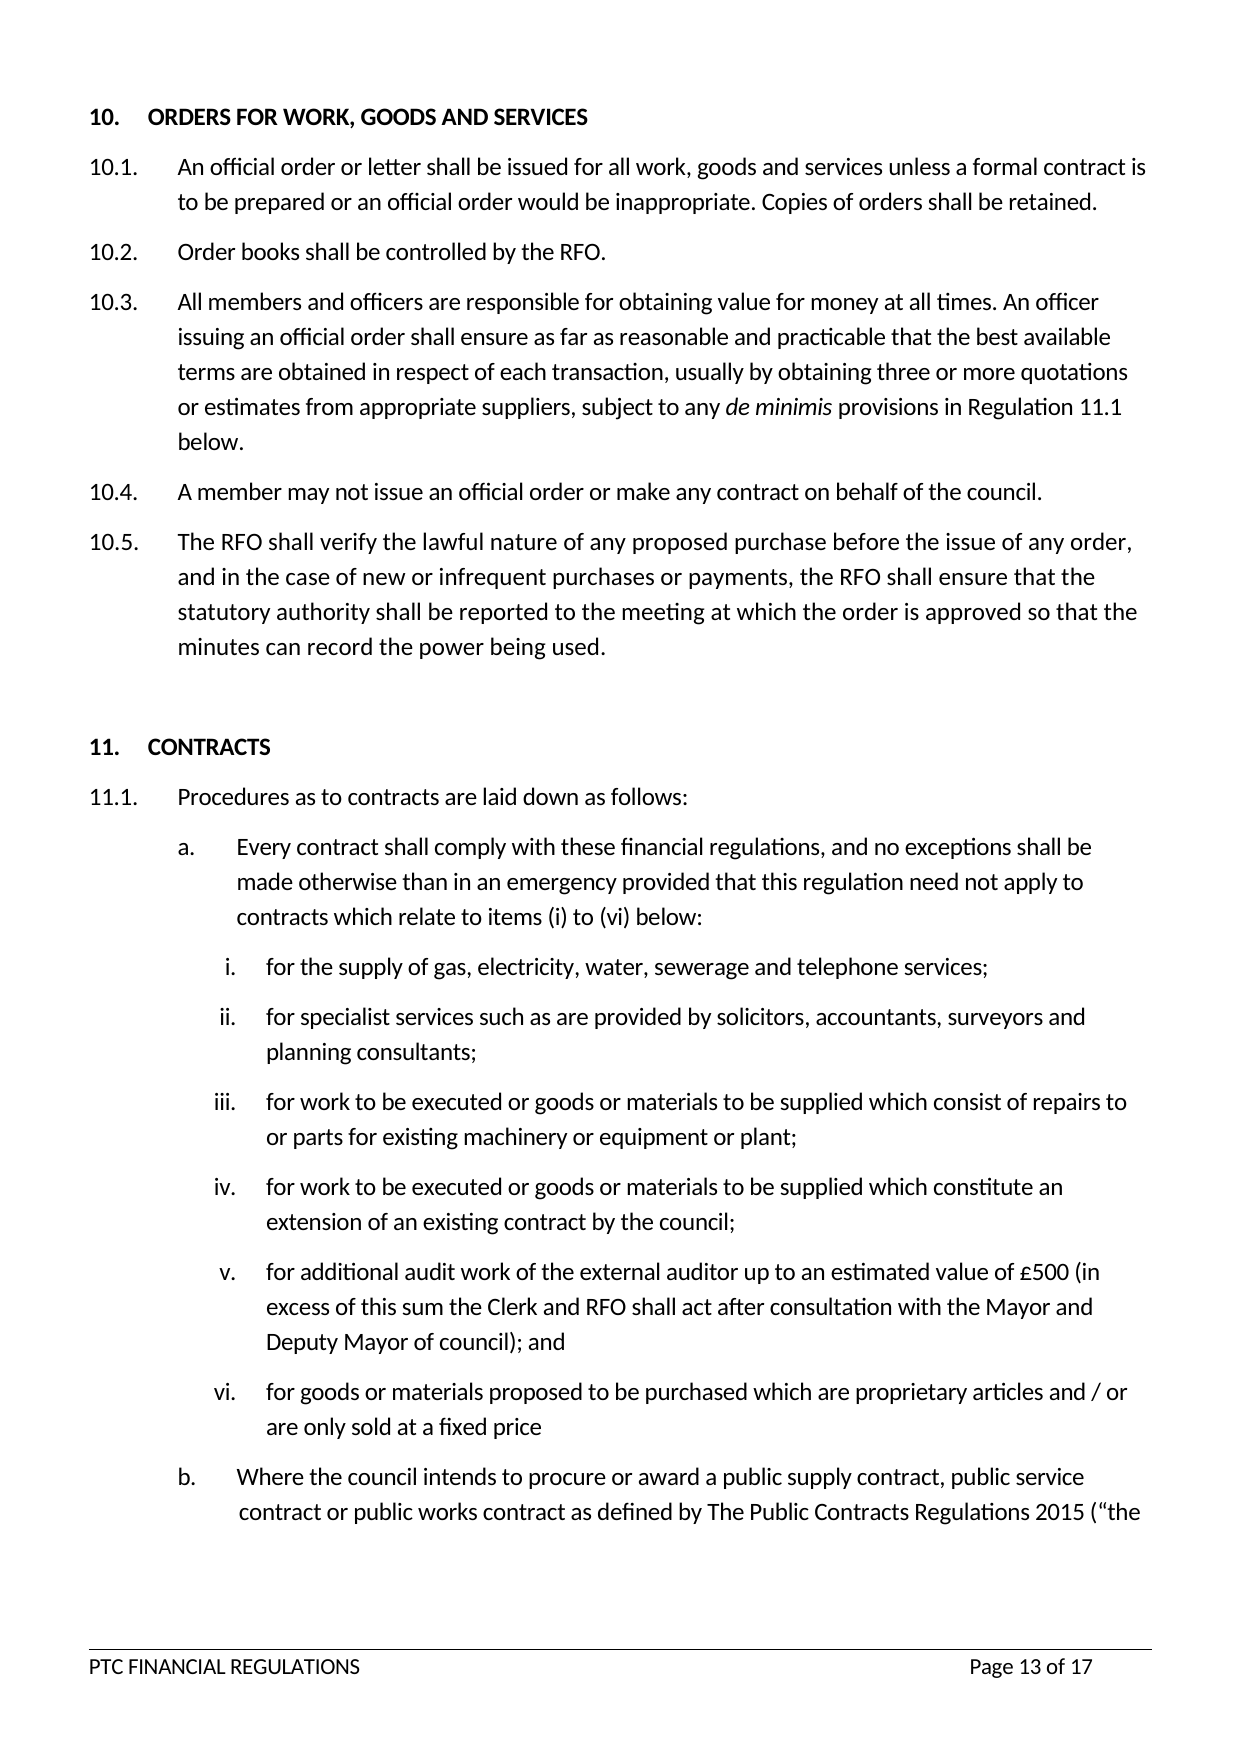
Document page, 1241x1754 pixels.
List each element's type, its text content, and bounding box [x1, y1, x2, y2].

list The RFO shall verify the lawful nature of any proposed purchase before the issue of any order, and in the case of new or infrequent purchases or payments, the RFO shall ensure that the statutory authority shall be reported to the meeting at which the order is approved so that the minutes can record the power being used. [89, 526, 1152, 662]
list Procedures as to contracts are laid down as follows: [89, 781, 1152, 812]
list for the supply of gas, electricity, water, sewerage and telephone services; [236, 951, 1152, 982]
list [177, 1461, 1152, 1527]
list for goods or materials proposed to be purchased which are proprietary articles and / or are only sold at a fixed price [236, 1376, 1152, 1442]
subtitle CONTRACTS [89, 731, 1152, 762]
list for work to be executed or goods or materials to be supplied which consist of repairs to or parts for existing machinery or equipment or plant; [236, 1086, 1152, 1152]
list for work to be executed or goods or materials to be supplied which constitute an extension of an existing contract by the council; [236, 1171, 1152, 1237]
subtitle ORDERS FOR WORK, GOODS AND SERVICES [89, 101, 1152, 132]
list Order books shall be controlled by the RFO. [89, 236, 1152, 267]
list Every contract shall comply with these financial regulations, and no exceptions shall be made otherwise than in an emergency provided that this regulation need not apply to contracts which relate to items (i) to (vi) below: [177, 831, 1152, 932]
list A member may not issue an official order or make any contract on behalf of the council. [89, 476, 1152, 507]
list An official order or letter shall be issued for all work, goods and services unless a formal contract is to be prepared or an official order would be inappropriate. Copies of orders shall be retained. [89, 151, 1152, 217]
list for additional audit work of the external auditor up to an estimated value of £500 (in excess of this sum the Clerk and RFO shall act after consultation with the Mayor and Deputy Mayor of council); and [236, 1256, 1152, 1357]
list All members and officers are responsible for obtaining value for money at all times. An officer issuing an official order shall ensure as far as reasonable and practicable that the best available terms are obtained in respect of each transaction, usually by obtaining three or more quotations or estimates from appropriate suppliers, subject to any de minimis provisions in Regulation 11.1 below. [89, 286, 1152, 457]
list for specialist services such as are provided by solicitors, accountants, surveyors and planning consultants; [236, 1001, 1152, 1067]
